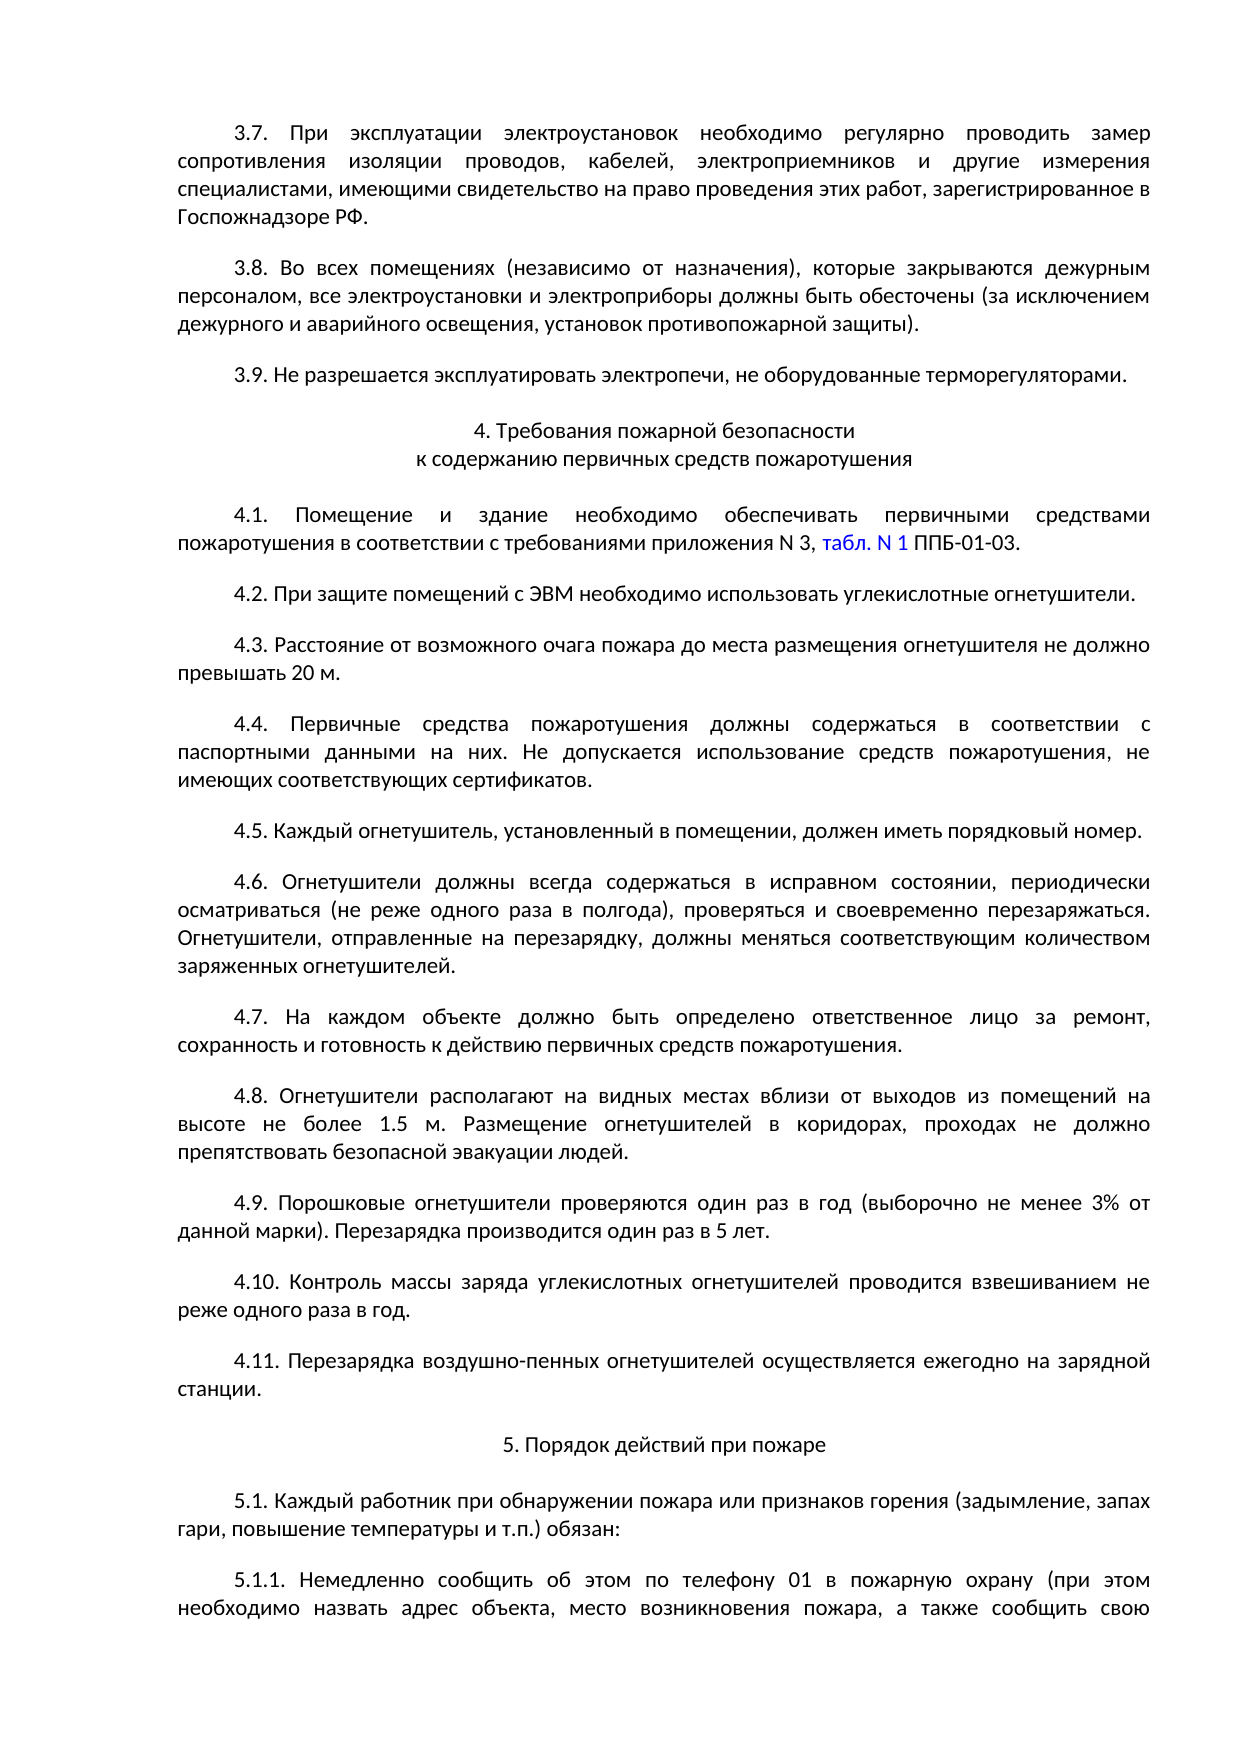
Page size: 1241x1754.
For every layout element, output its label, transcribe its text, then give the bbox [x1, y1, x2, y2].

text 4.1. Помещение и здание необходимо обеспечивать первичными средствами пожаротушения в соответствии с требованиями приложения N 3, табл. N 1 ППБ-01-03. [177, 500, 1152, 556]
text 3.9. Не разрешается эксплуатировать электропечи, не оборудованные терморегуляторами. [177, 360, 1152, 388]
text 5. Порядок действий при пожаре [177, 1430, 1152, 1458]
text к содержанию первичных средств пожаротушения [177, 444, 1152, 472]
text 4.9. Порошковые огнетушители проверяются один раз в год (выборочно не менее 3% от данной марки). Перезарядка производится один раз в 5 лет. [177, 1188, 1152, 1244]
text 4.3. Расстояние от возможного очага пожара до места размещения огнетушителя не должно превышать 20 м. [177, 630, 1152, 686]
text 4.6. Огнетушители должны всегда содержаться в исправном состоянии, периодически осматриваться (не реже одного раза в полгода), проверяться и своевременно перезаряжаться. Огнетушители, отправленные на перезарядку, должны меняться соответствующим количеством заряженных огнетушителей. [177, 867, 1152, 979]
text 4.7. На каждом объекте должно быть определено ответственное лицо за ремонт, сохранность и готовность к действию первичных средств пожаротушения. [177, 1002, 1152, 1058]
text 4. Требования пожарной безопасности [177, 416, 1152, 444]
text 4.4. Первичные средства пожаротушения должны содержаться в соответствии с паспортными данными на них. Не допускается использование средств пожаротушения, не имеющих соответствующих сертификатов. [177, 709, 1152, 793]
text 4.5. Каждый огнетушитель, установленный в помещении, должен иметь порядковый номер. [177, 816, 1152, 844]
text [177, 1565, 1152, 1621]
text 4.11. Перезарядка воздушно-пенных огнетушителей осуществляется ежегодно на зарядной станции. [177, 1346, 1152, 1402]
text 3.8. Во всех помещениях (независимо от назначения), которые закрываются дежурным персоналом, все электроустановки и электроприборы должны быть обесточены (за исключением дежурного и аварийного освещения, установок противопожарной защиты). [177, 253, 1152, 337]
text 4.2. При защите помещений с ЭВМ необходимо использовать углекислотные огнетушители. [177, 579, 1152, 607]
text 3.7. При эксплуатации электроустановок необходимо регулярно проводить замер сопротивления изоляции проводов, кабелей, электроприемников и другие измерения специалистами, имеющими свидетельство на право проведения этих работ, зарегистрированное в Госпожнадзоре РФ. [177, 118, 1152, 230]
text 5.1. Каждый работник при обнаружении пожара или признаков горения (задымление, запах гари, повышение температуры и т.п.) обязан: [177, 1486, 1152, 1542]
text 4.10. Контроль массы заряда углекислотных огнетушителей проводится взвешиванием не реже одного раза в год. [177, 1267, 1152, 1323]
text 4.8. Огнетушители располагают на видных местах вблизи от выходов из помещений на высоте не более 1.5 м. Размещение огнетушителей в коридорах, проходах не должно препятствовать безопасной эвакуации людей. [177, 1081, 1152, 1165]
